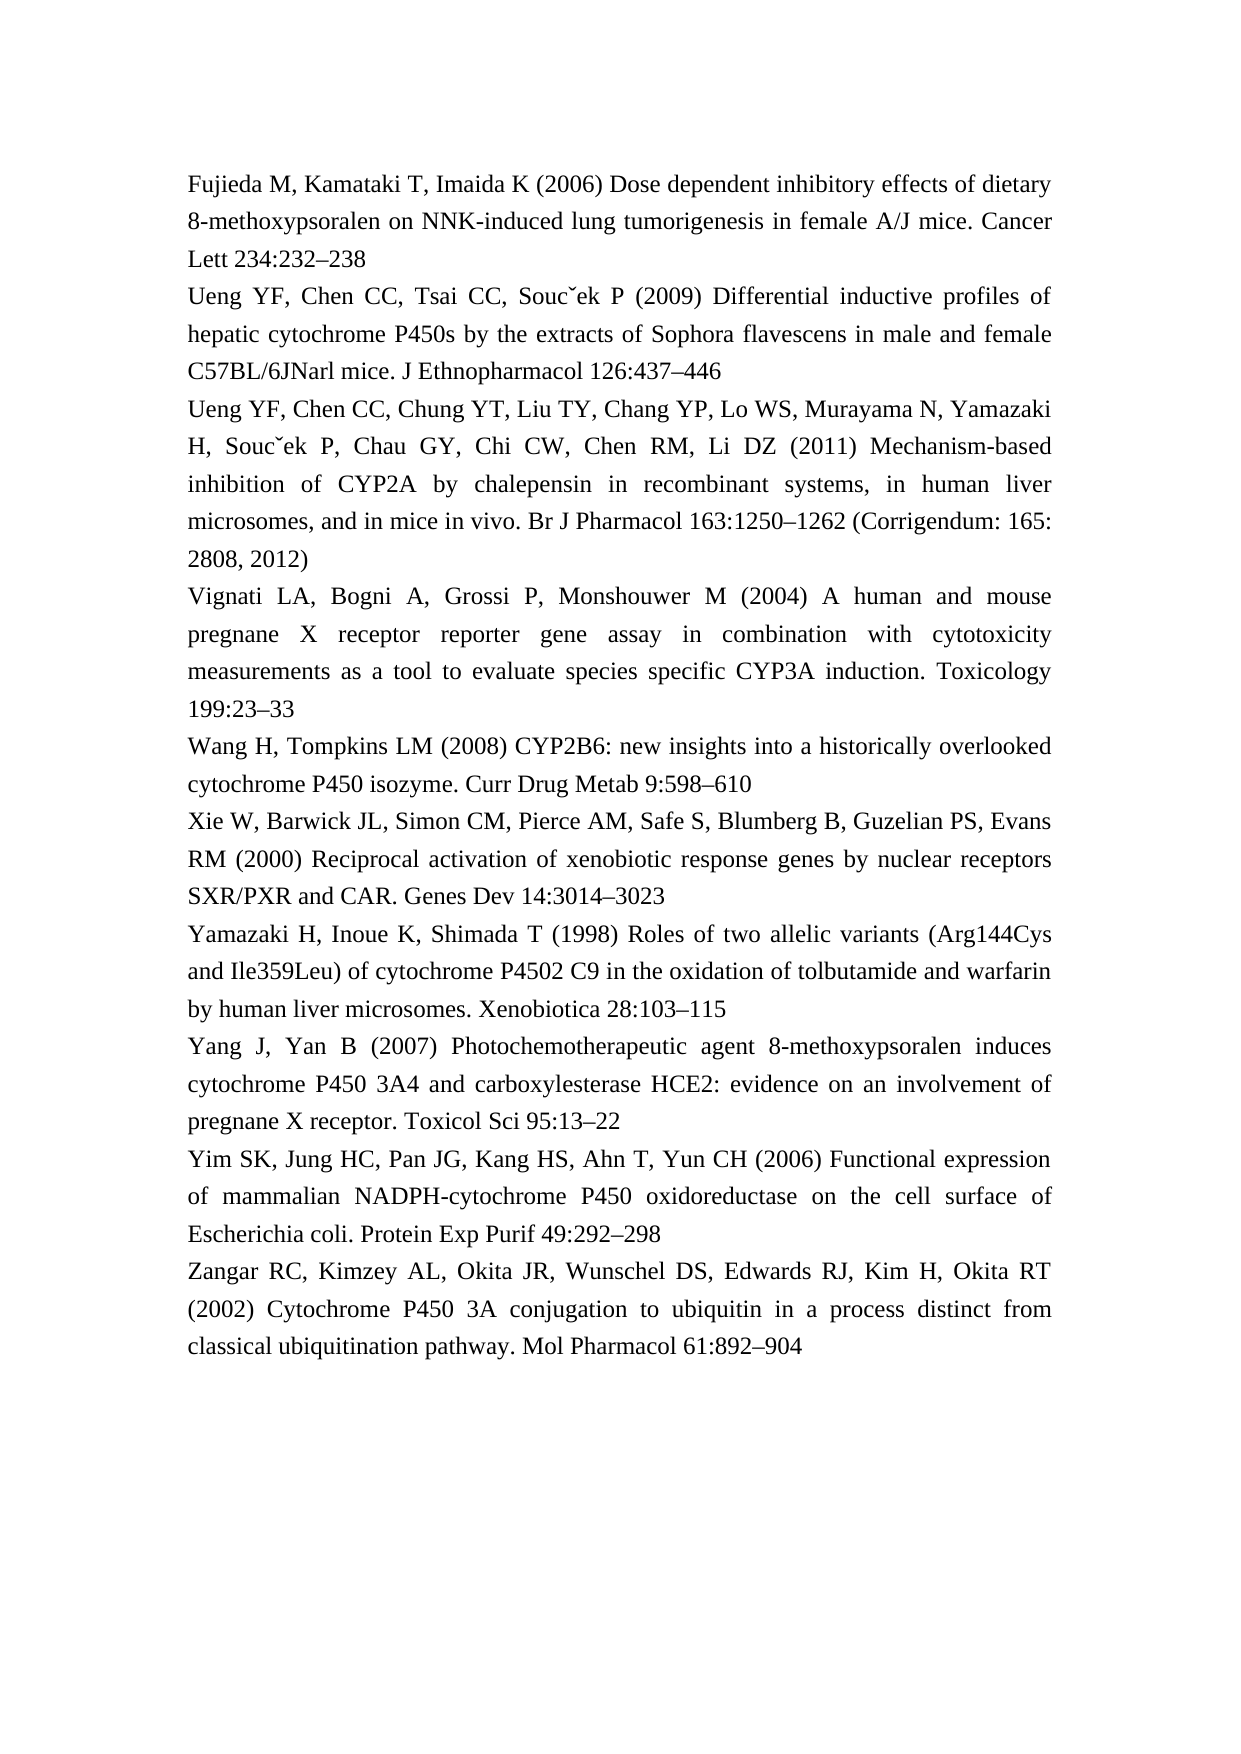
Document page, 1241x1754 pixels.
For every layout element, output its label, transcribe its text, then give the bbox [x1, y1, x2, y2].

text Zangar RC, Kimzey AL, Okita JR, Wunschel DS, Edwards RJ, Kim H, Okita RT (2002) Cytochrome P450 3A conjugation to ubiquitin in a process distinct from classical ubiquitination pathway. Mol Pharmacol 61:892–904 [187, 1252, 1053, 1364]
text Yamazaki H, Inoue K, Shimada T (1998) Roles of two allelic variants (Arg144Cys and Ile359Leu) of cytochrome P4502 C9 in the oxidation of tolbutamide and warfarin by human liver microsomes. Xenobiotica 28:103–115 [187, 914, 1053, 1027]
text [187, 164, 1053, 277]
text Vignati LA, Bogni A, Grossi P, Monshouwer M (2004) A human and mouse pregnane X receptor reporter gene assay in combination with cytotoxicity measurements as a tool to evaluate species specific CYP3A induction. Toxicology 199:23–33 [187, 577, 1053, 727]
text Yang J, Yan B (2007) Photochemotherapeutic agent 8-methoxypsoralen induces cytochrome P450 3A4 and carboxylesterase HCE2: evidence on an involvement of pregnane X receptor. Toxicol Sci 95:13–22 [187, 1027, 1053, 1139]
text Ueng YF, Chen CC, Tsai CC, Soucˇek P (2009) Differential inductive profiles of hepatic cytochrome P450s by the extracts of Sophora flavescens in male and female C57BL/6JNarl mice. J Ethnopharmacol 126:437–446 [187, 277, 1053, 389]
text Xie W, Barwick JL, Simon CM, Pierce AM, Safe S, Blumberg B, Guzelian PS, Evans RM (2000) Reciprocal activation of xenobiotic response genes by nuclear receptors SXR/PXR and CAR. Genes Dev 14:3014–3023 [187, 802, 1053, 914]
text Yim SK, Jung HC, Pan JG, Kang HS, Ahn T, Yun CH (2006) Functional expression of mammalian NADPH-cytochrome P450 oxidoreductase on the cell surface of Escherichia coli. Protein Exp Purif 49:292–298 [187, 1139, 1053, 1252]
text Ueng YF, Chen CC, Chung YT, Liu TY, Chang YP, Lo WS, Murayama N, Yamazaki H, Soucˇek P, Chau GY, Chi CW, Chen RM, Li DZ (2011) Mechanism-based inhibition of CYP2A by chalepensin in recombinant systems, in human liver microsomes, and in mice in vivo. Br J Pharmacol 163:1250–1262 (Corrigendum: 165: 2808, 2012) [187, 389, 1053, 577]
text Wang H, Tompkins LM (2008) CYP2B6: new insights into a historically overlooked cytochrome P450 isozyme. Curr Drug Metab 9:598–610 [187, 727, 1053, 802]
